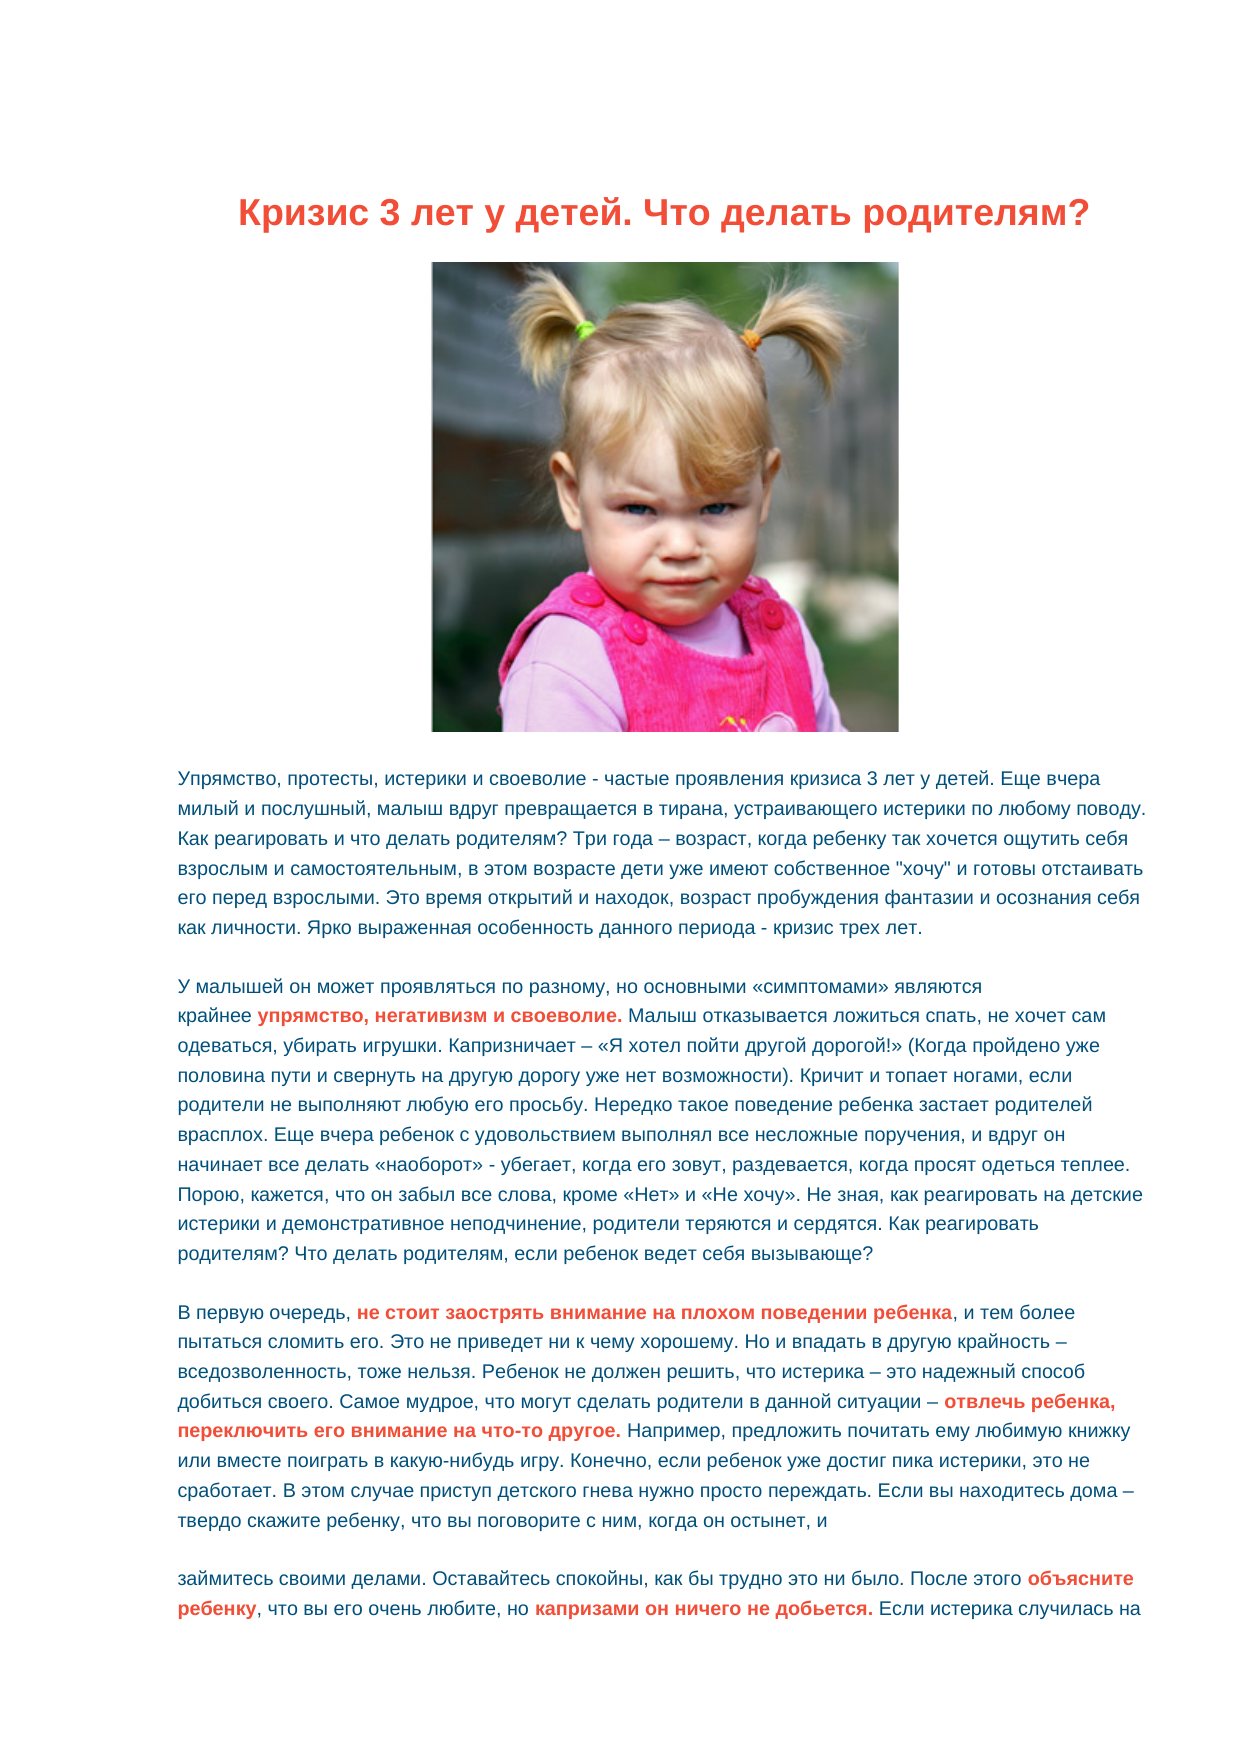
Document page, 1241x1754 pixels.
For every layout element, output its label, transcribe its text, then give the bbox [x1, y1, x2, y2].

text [177, 1560, 1152, 1620]
text У малышей он может проявляться по разному, но основными «симптомами» являются крайнее упрямство, негативизм и своеволие. Малыш отказывается ложиться спать, не хочет сам одеваться, убирать игрушки. Капризничает – «Я хотел пойти другой дорогой!» (Когда пройдено уже половина пути и свернуть на другую дорогу уже нет возможности). Кричит и топает ногами, если родители не выполняют любую его просьбу. Нередко такое поведение ребенка застает родителей врасплох. Еще вчера ребенок с удовольствием выполнял все несложные поручения, и вдруг он начинает все делать «наоборот» - убегает, когда его зовут, раздевается, когда просят одеться теплее. Порою, кажется, что он забыл все слова, кроме «Нет» и «Не хочу». Не зная, как реагировать на детские истерики и демонстративное неподчинение, родители теряются и сердятся. Как реагировать родителям? Что делать родителям, если ребенок ведет себя вызывающе? [177, 968, 1152, 1264]
text Упрямство, протесты, истерики и своеволие - частые проявления кризиса 3 лет у детей. Еще вчера милый и послушный, малыш вдруг превращается в тирана, устраивающего истерики по любому поводу. Как реагировать и что делать родителям? Три года – возраст, когда ребенку так хочется ощутить себя взрослым и самостоятельным, в этом возрасте дети уже имеют собственное "хочу" и готовы отстаивать его перед взрослыми. Это время открытий и находок, возраст пробуждения фантазии и осознания себя как личности. Ярко выраженная особенность данного периода - кризис трех лет. [177, 760, 1152, 938]
text Кризис 3 лет у детей. Что делать родителям? [177, 190, 1152, 233]
text В первую очередь, не стоит заострять внимание на плохом поведении ребенка, и тем более пытаться сломить его. Это не приведет ни к чему хорошему. Но и впадать в другую крайность – вседозволенность, тоже нельзя. Ребенок не должен решить, что истерика – это надежный способ добиться своего. Самое мудрое, что могут сделать родители в данной ситуации – отвлечь ребенка, переключить его внимание на что-то другое. Например, предложить почитать ему любимую книжку или вместе поиграть в какую-нибудь игру. Конечно, если ребенок уже достиг пика истерики, это не сработает. В этом случае приступ детского гнева нужно просто переждать. Если вы находитесь дома – твердо скажите ребенку, что вы поговорите с ним, когда он остынет, и [177, 1294, 1152, 1531]
picture [430, 262, 899, 732]
